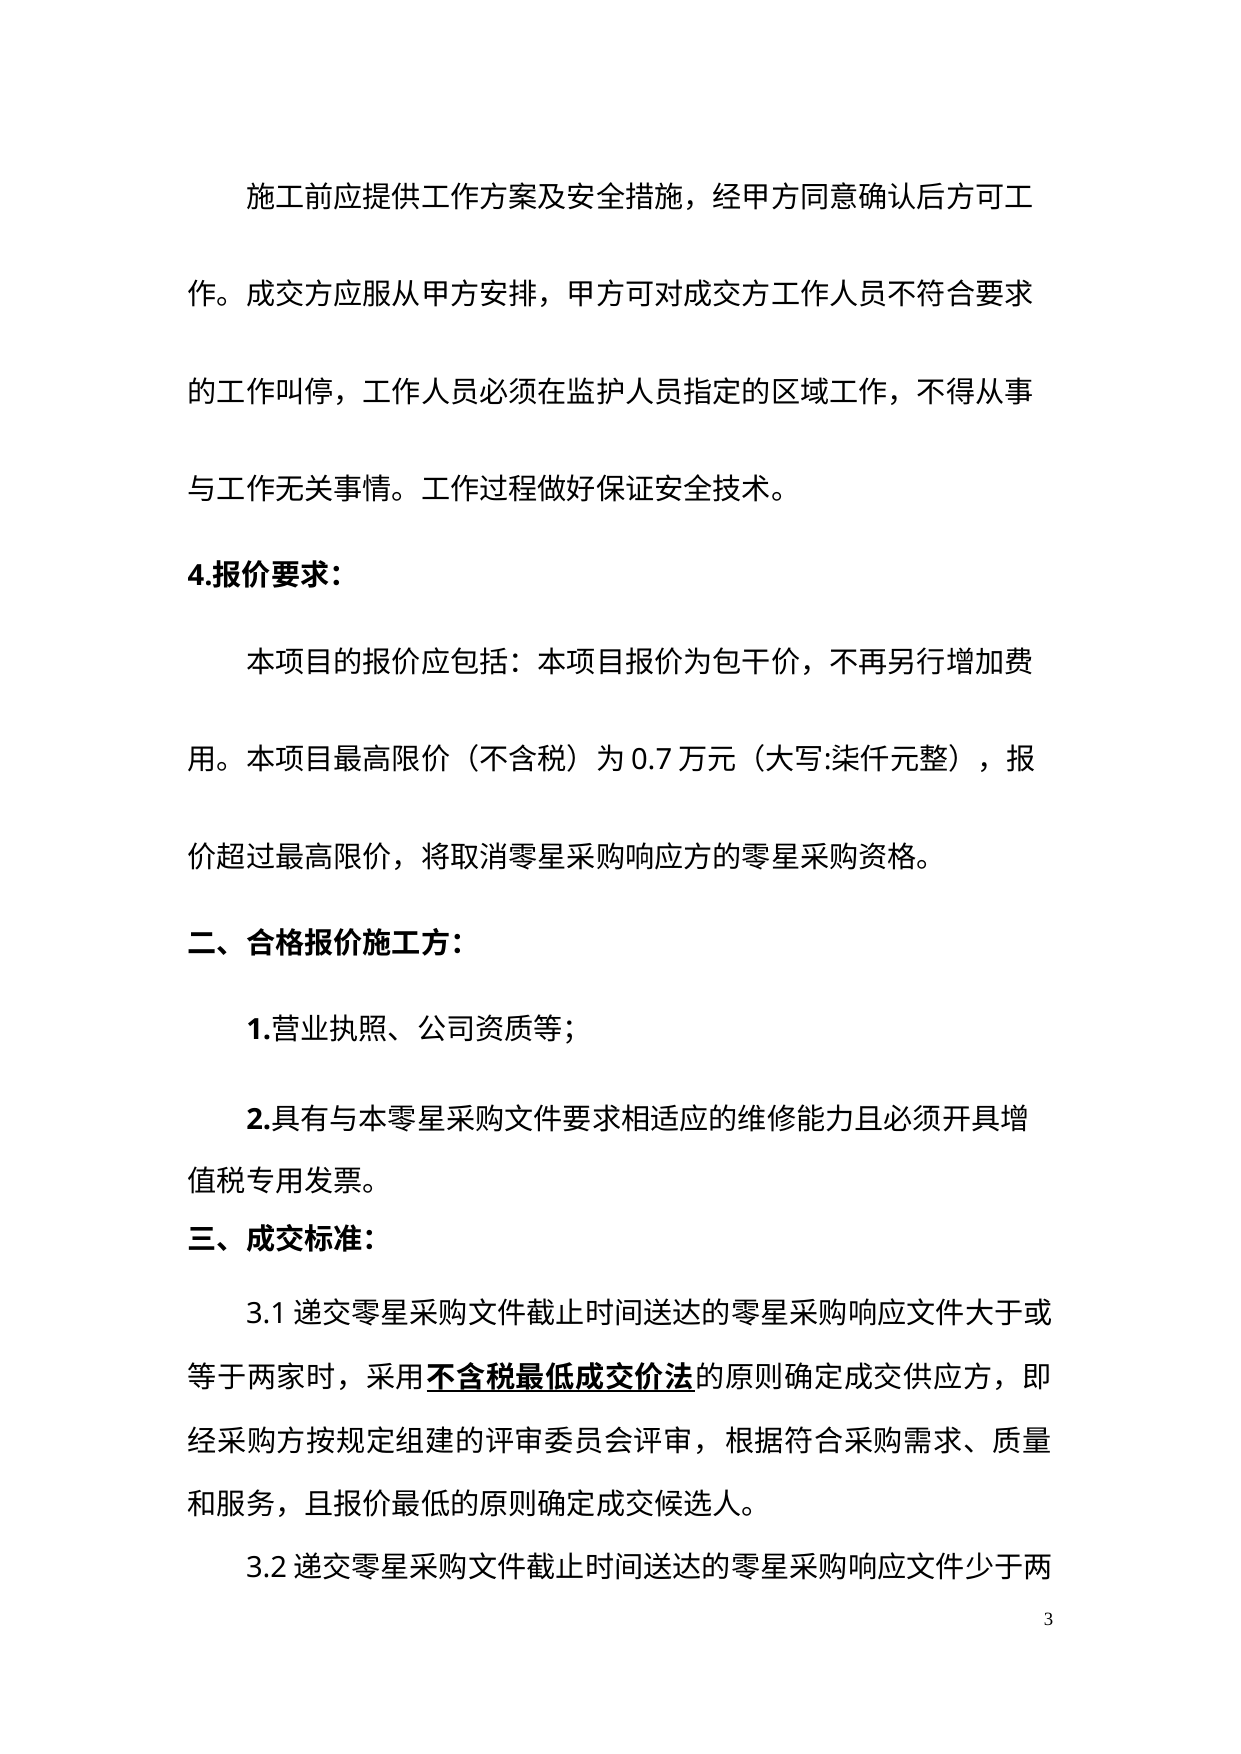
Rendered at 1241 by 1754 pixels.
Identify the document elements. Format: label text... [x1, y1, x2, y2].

text 三、成交标准： [187, 1204, 1053, 1269]
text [187, 1544, 1053, 1586]
text 3.1递交零星采购文件截止时间送达的零星采购响应文件大于或等于两家时，采用不含税最低成交价法的原则确定成交供应方，即经采购方按规定组建的评审委员会评审，根据符合采购需求、质量和服务，且报价最低的原则确定成交候选人。 [187, 1290, 1053, 1523]
text 施工前应提供工作方案及安全措施，经甲方同意确认后方可工作。成交方应服从甲方安排，甲方可对成交方工作人员不符合要求的工作叫停，工作人员必须在监护人员指定的区域工作，不得从事与工作无关事情。工作过程做好保证安全技术。 [187, 162, 1053, 519]
text 1.营业执照、公司资质等； [187, 994, 1053, 1059]
text 二、合格报价施工方： [187, 908, 1053, 973]
text 2.具有与本零星采购文件要求相适应的维修能力且必须开具增值税专用发票。 [187, 1080, 1053, 1204]
text 4.报价要求： [187, 541, 1053, 606]
text 本项目的报价应包括：本项目报价为包干价，不再另行增加费用。本项目最高限价（不含税）为0.7万元（大写:柒仟元整），报价超过最高限价，将取消零星采购响应方的零星采购资格。 [187, 627, 1053, 887]
